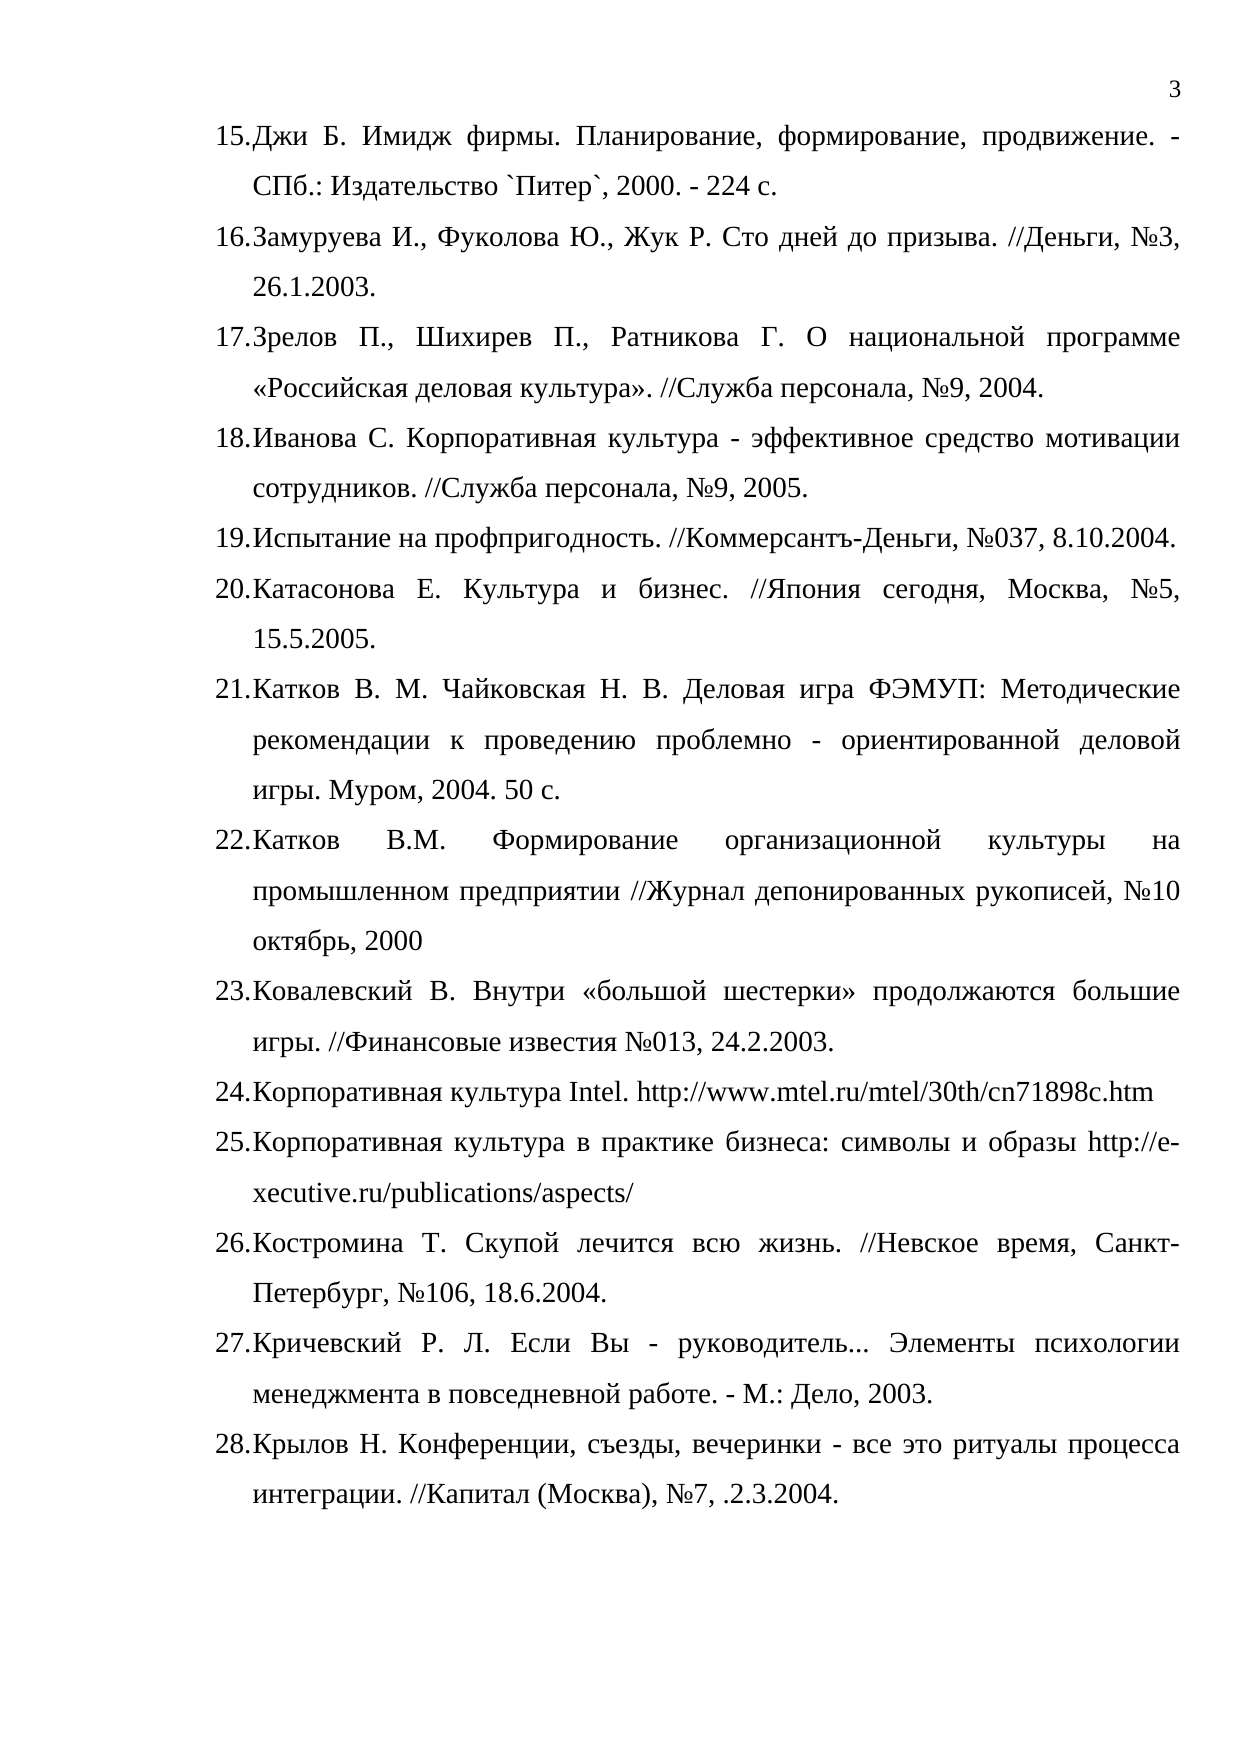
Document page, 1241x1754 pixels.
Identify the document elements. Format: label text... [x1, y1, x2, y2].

list Корпоративная культура Intel. http://www.mtel.ru/mtel/30th/cn71898c.htm [215, 1074, 1181, 1108]
list Катков В.М. Формирование организационной культуры на промышленном предприятии //Журнал депонированных рукописей, №10 октябрь, 2000 [215, 822, 1181, 957]
list Джи Б. Имидж фирмы. Планирование, формирование, продвижение. - СПб.: Издательство `Питер`, 2000. - 224 с. [215, 118, 1181, 202]
list Зрелов П., Шихирев П., Ратникова Г. О национальной программе «Российская деловая культура». //Служба персонала, №9, 2004. [215, 319, 1181, 403]
list Костромина Т. Скупой лечится всю жизнь. //Невское время, Санкт-Петербург, №106, 18.6.2004. [215, 1225, 1181, 1309]
list Катков В. М. Чайковская Н. В. Деловая игра ФЭМУП: Методические рекомендации к проведению проблемно - ориентированной деловой игры. Муром, 2004. 50 с. [215, 672, 1181, 806]
list Ковалевский В. Внутри «большой шестерки» продолжаются большие игры. //Финансовые известия №013, 24.2.2003. [215, 973, 1181, 1057]
list Испытание на профпригодность. //Коммерсантъ-Деньги, №037, 8.10.2004. [215, 521, 1181, 554]
list Корпоративная культура в практике бизнеса: символы и образы http://e-xecutive.ru/publications/aspects/ [215, 1124, 1181, 1208]
list Замуруева И., Фуколова Ю., Жук Р. Сто дней до призыва. //Деньги, №3, 26.1.2003. [215, 219, 1181, 303]
list Кричевский Р. Л. Если Вы - руководитель... Элементы психологии менеджмента в повседневной работе. - М.: Дело, 2003. [215, 1326, 1181, 1409]
list Катасонова Е. Культура и бизнес. //Япония сегодня, Москва, №5, 15.5.2005. [215, 571, 1181, 655]
list Иванова С. Корпоративная культура - эффективное средство мотивации сотрудников. //Служба персонала, №9, 2005. [215, 420, 1181, 504]
list Крылов Н. Конференции, съезды, вечеринки - все это ритуалы процесса интеграции. //Капитал (Москва), №7, .2.3.2004. [215, 1426, 1181, 1510]
